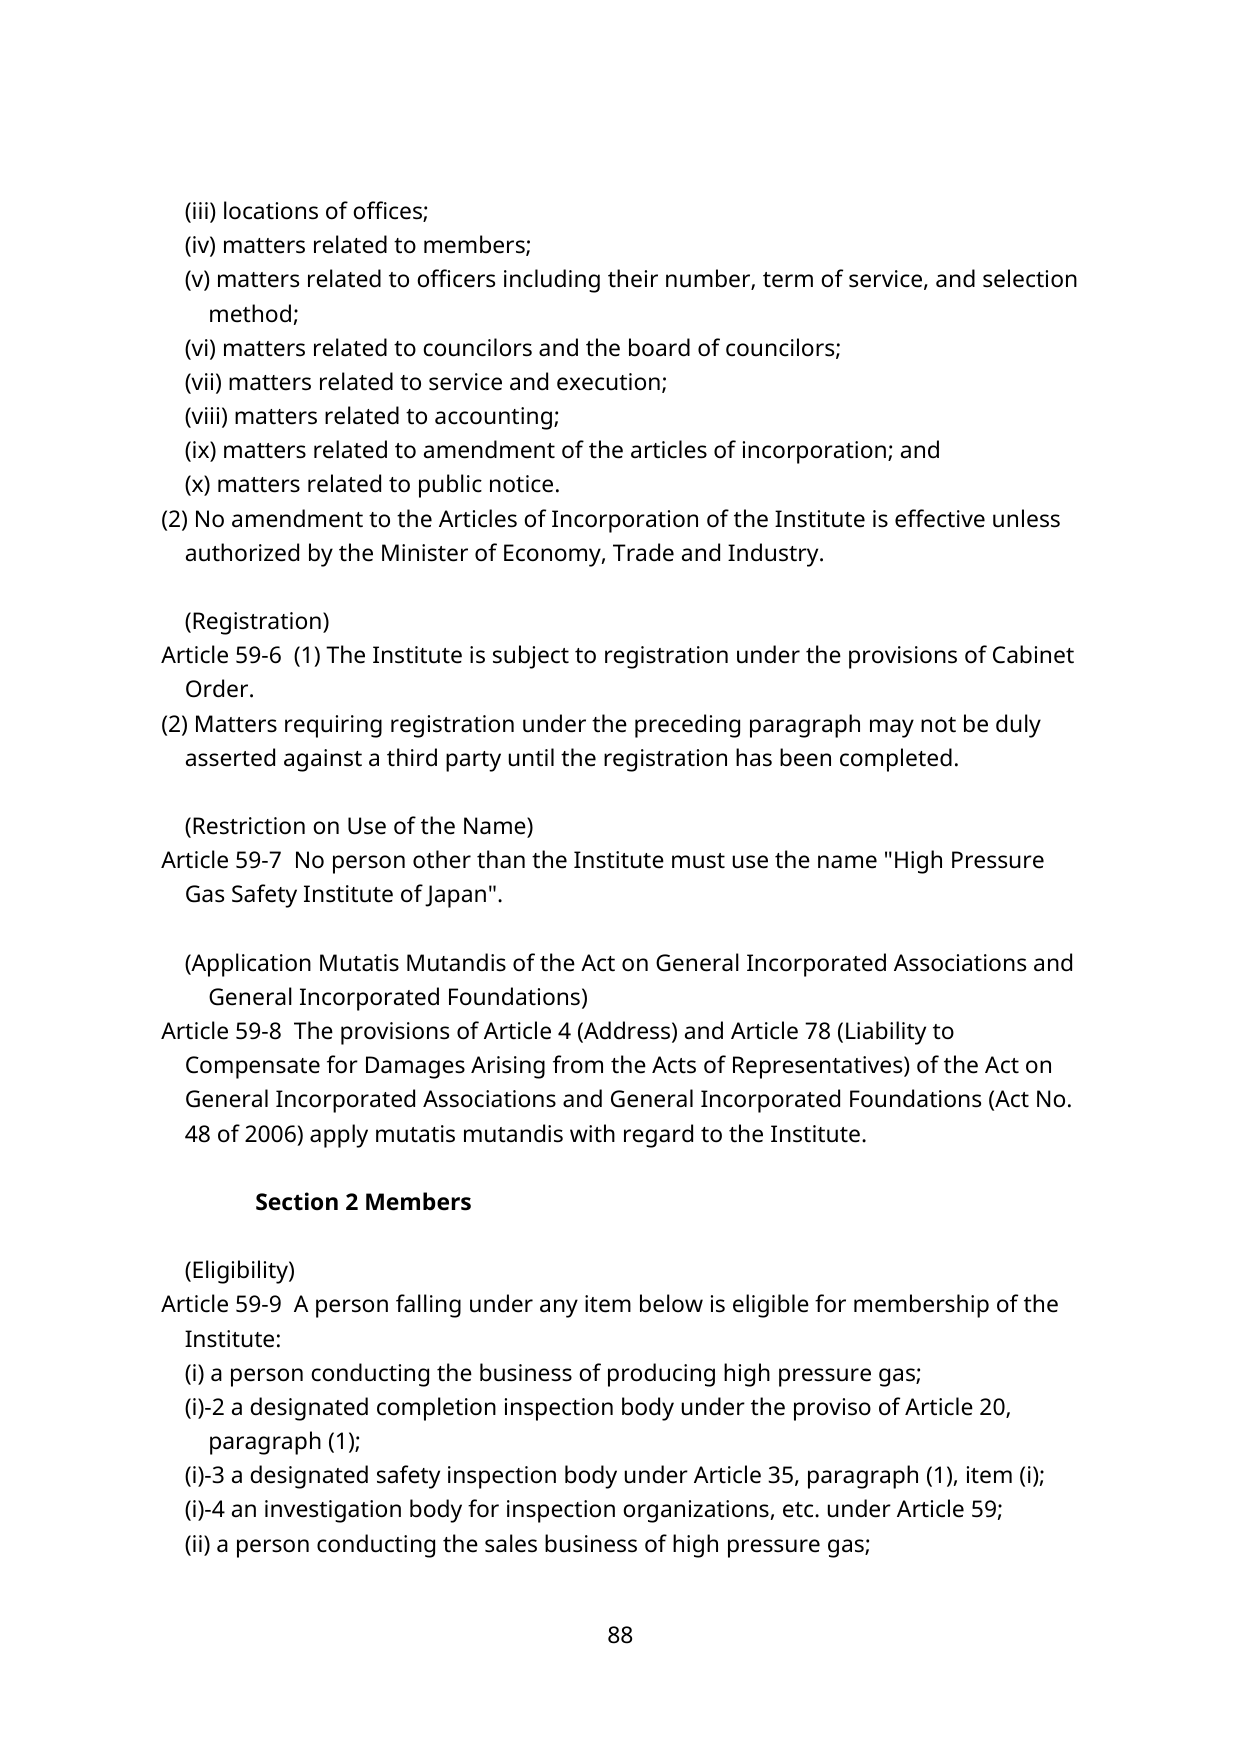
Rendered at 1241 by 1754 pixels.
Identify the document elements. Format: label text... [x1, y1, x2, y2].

text (ii) a person conducting the sales business of high pressure gas; [184, 1526, 1079, 1560]
text (i)-3 a designated safety inspection body under Article 35, paragraph (1), item (i); [184, 1458, 1079, 1492]
text (Application Mutatis Mutandis of the Act on General Incorporated Associations and General Incorporated Foundations) [184, 945, 1079, 1014]
text (Eligibility) [184, 1253, 1079, 1287]
text (v) matters related to officers including their number, term of service, and selection method; [184, 262, 1079, 330]
text Article 59-6 (1) The Institute is subject to registration under the provisions of Cabinet Order. [161, 638, 1079, 706]
text (i)-2 a designated completion inspection body under the proviso of Article 20, paragraph (1); [184, 1389, 1079, 1458]
text Section 2 Members [253, 1184, 1079, 1219]
text (Restriction on Use of the Name) [184, 809, 1079, 843]
text (ix) matters related to amendment of the articles of incorporation; and [184, 433, 1079, 467]
text Article 59-9 A person falling under any item below is eligible for membership of the Institute: [161, 1287, 1079, 1355]
text (i)-4 an investigation body for inspection organizations, etc. under Article 59; [184, 1492, 1079, 1526]
text (i) a person conducting the business of producing high pressure gas; [184, 1355, 1079, 1389]
text Article 59-7 No person other than the Institute must use the name "High Pressure Gas Safety Institute of Japan". [161, 843, 1079, 911]
text (2) Matters requiring registration under the preceding paragraph may not be duly asserted against a third party until the registration has been completed. [161, 706, 1079, 774]
text (Registration) [184, 604, 1079, 638]
text (x) matters related to public notice. [184, 467, 1079, 501]
text (viii) matters related to accounting; [184, 399, 1079, 433]
text (vi) matters related to councilors and the board of councilors; [184, 330, 1079, 364]
text (2) No amendment to the Articles of Incorporation of the Institute is effective unless authorized by the Minister of Economy, Trade and Industry. [161, 501, 1079, 569]
text (iv) matters related to members; [184, 228, 1079, 262]
text Article 59-8 The provisions of Article 4 (Address) and Article 78 (Liability to Compensate for Damages Arising from the Acts of Representatives) of the Act on General Incorporated Associations and General Incorporated Foundations (Act No. 48 of 2006) apply mutatis mutandis with regard to the Institute. [161, 1014, 1079, 1150]
text (iii) locations of offices; [184, 194, 1079, 228]
text (vii) matters related to service and execution; [184, 364, 1079, 399]
